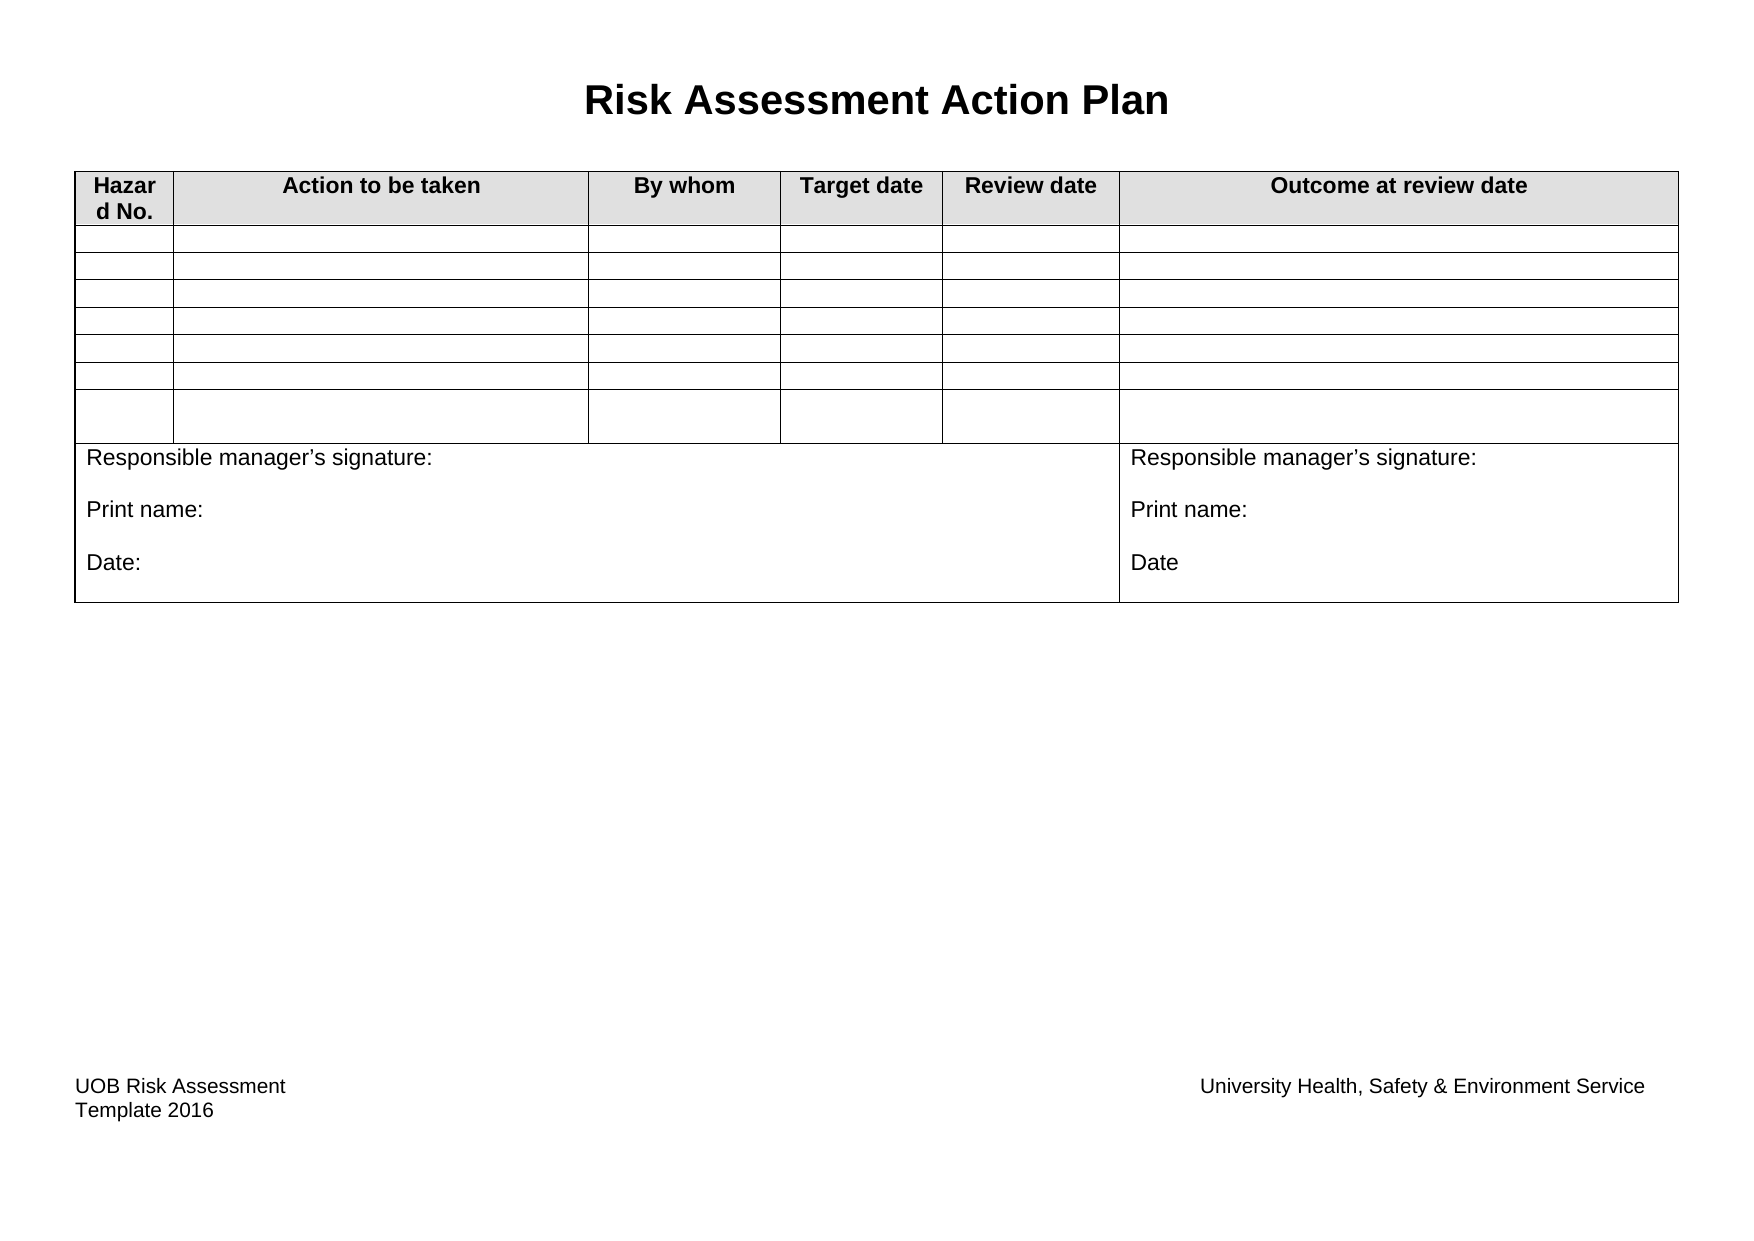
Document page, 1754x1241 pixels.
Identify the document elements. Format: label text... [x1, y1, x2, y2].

table_cell [1120, 280, 1678, 307]
table_cell [781, 253, 942, 279]
table_cell [1120, 335, 1678, 362]
table_cell [76, 335, 173, 362]
table_cell [943, 335, 1119, 362]
table_cell [589, 308, 780, 334]
table_cell [174, 253, 588, 279]
table_cell Action to be taken [174, 172, 588, 224]
table_cell [76, 363, 173, 389]
table_cell [943, 280, 1119, 307]
table_cell [943, 226, 1119, 252]
table_cell Responsible manager’s signature: Print name: Date [1120, 444, 1678, 602]
table_header Risk Assessment Action Plan [75, 75, 1679, 171]
table_cell [589, 280, 780, 307]
table_cell [174, 390, 588, 443]
table_cell [589, 390, 780, 443]
table_cell [589, 253, 780, 279]
table_cell [174, 280, 588, 307]
table_cell [781, 226, 942, 252]
table_cell [781, 308, 942, 334]
table_cell [174, 308, 588, 334]
table_cell [1120, 363, 1678, 389]
table_cell [589, 226, 780, 252]
table_cell [781, 335, 942, 362]
table_cell Target date [781, 172, 942, 224]
table_cell [76, 390, 173, 443]
table_cell Hazard No. [76, 172, 173, 224]
table_cell [781, 363, 942, 389]
table_cell Responsible manager’s signature: Print name: Date: [76, 444, 1119, 602]
table_cell [589, 335, 780, 362]
table_cell [174, 226, 588, 252]
table_cell [1120, 226, 1678, 252]
table_cell [76, 226, 173, 252]
table_cell [174, 363, 588, 389]
table_cell Outcome at review date [1120, 172, 1678, 224]
table_cell [943, 308, 1119, 334]
table_cell [76, 308, 173, 334]
table_cell [589, 363, 780, 389]
table_cell By whom [589, 172, 780, 224]
table_cell [781, 280, 942, 307]
table_cell [943, 363, 1119, 389]
table_cell [1120, 308, 1678, 334]
table_cell [943, 253, 1119, 279]
table_cell [781, 390, 942, 443]
table_cell [174, 335, 588, 362]
table_cell [76, 280, 173, 307]
table_cell [1120, 390, 1678, 443]
table_cell [1120, 253, 1678, 279]
table_cell [76, 253, 173, 279]
table_cell Review date [943, 172, 1119, 224]
table_cell [943, 390, 1119, 443]
